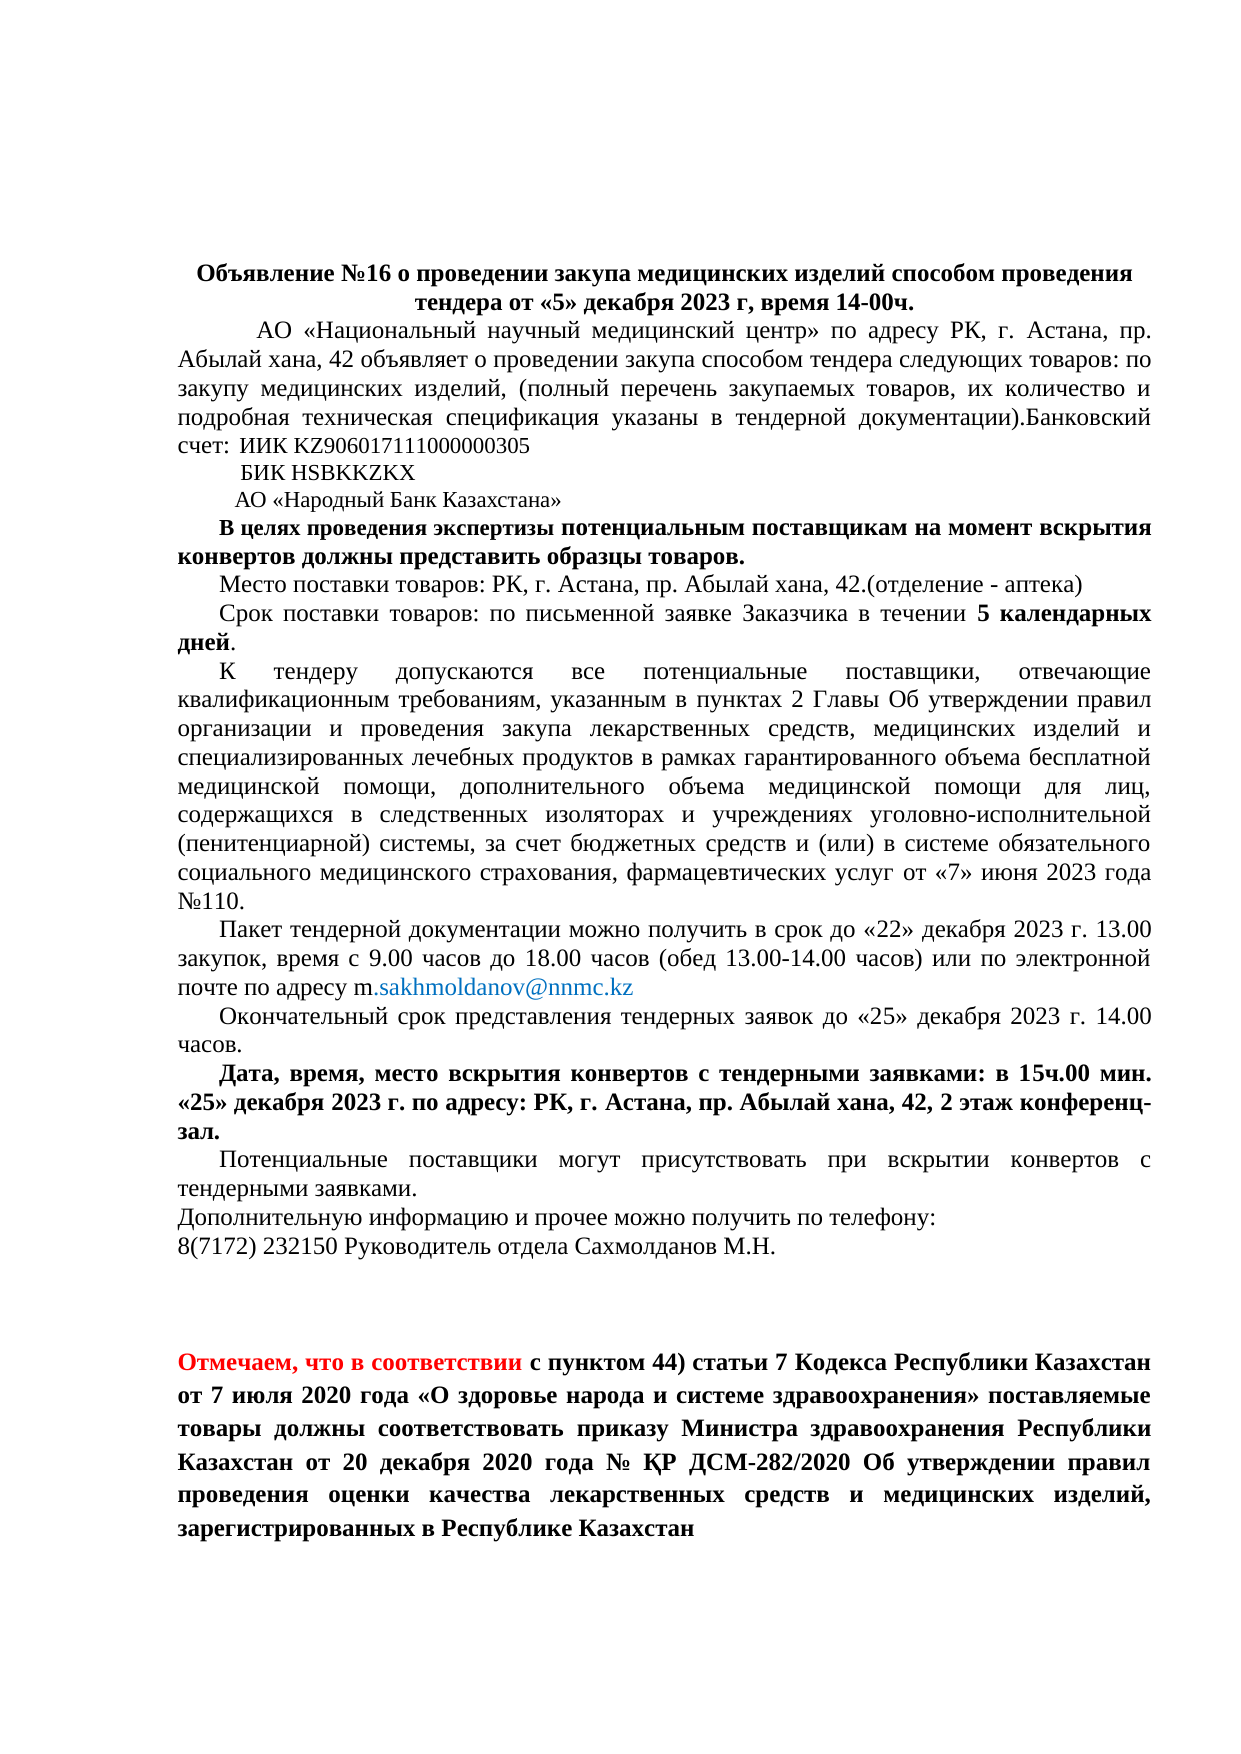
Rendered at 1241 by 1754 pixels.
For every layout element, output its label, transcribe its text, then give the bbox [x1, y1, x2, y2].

text Место поставки товаров: РК, г. Астана, пр. Абылай хана, 42.(отделение - аптека) [177, 569, 1152, 598]
text АО «Национальный научный медицинский центр» по адресу РК, г. Астана, пр. Абылай хана, 42 объявляет о проведении закупа способом тендера следующих товаров: по закупу медицинских изделий, (полный перечень закупаемых товаров, их количество и подробная техническая спецификация указаны в тендерной документации).Банковский счет: ИИК KZ906017111000000305 [177, 316, 1152, 459]
text Дата, время, место вскрытия конвертов с тендерными заявками: в 15ч.00 мин. «25» декабря 2023 г. по адресу: РК, г. Астана, пр. Абылай хана, 42, 2 этаж конференц-зал. [177, 1058, 1152, 1144]
text Окончательный срок представления тендерных заявок до «25» декабря 2023 г. 14.00 часов. [177, 1001, 1152, 1058]
text Дополнительную информацию и прочее можно получить по телефону: [177, 1202, 1152, 1231]
text Потенциальные поставщики могут присутствовать при вскрытии конвертов с тендерными заявками. [177, 1144, 1152, 1202]
text БИК HSBKKZKX [177, 459, 1152, 486]
text АО «Народный Банк Казахстана» [177, 486, 1152, 512]
text 8(7172) 232150 Руководитель отдела Сахмолданов М.Н. [177, 1231, 1152, 1259]
text В целях проведения экспертизы потенциальным поставщикам на момент вскрытия конвертов должны представить образцы товаров. [177, 512, 1152, 569]
text Отмечаем, что в соответствии с пунктом 44) статьи 7 Кодекса Республики Казахстан от 7 июля 2020 года «О здоровье народа и системе здравоохранения» поставляемые товары должны соответствовать приказу Министра здравоохранения Республики Казахстан от 20 декабря 2020 года № ҚР ДСМ-282/2020 Об утверждении правил проведения оценки качества лекарственных средств и медицинских изделий, зарегистрированных в Республике Казахстан [177, 1347, 1152, 1541]
text Срок поставки товаров: по письменной заявке Заказчика в течении 5 календарных дней. [177, 598, 1152, 656]
text Пакет тендерной документации можно получить в срок до «22» декабря 2023 г. 13.00 закупок, время с 9.00 часов до 18.00 часов (обед 13.00-14.00 часов) или по электронной почте по адресу m.sakhmoldanov@nnmc.kz [177, 914, 1152, 1001]
text Объявление №16 о проведении закупа медицинских изделий способом проведения тендера от «5» декабря 2023 г, время 14-00ч. [177, 258, 1152, 316]
text К тендеру допускаются все потенциальные поставщики, отвечающие квалификационным требованиям, указанным в пунктах 2 Главы Об утверждении правил организации и проведения закупа лекарственных средств, медицинских изделий и специализированных лечебных продуктов в рамках гарантированного объема бесплатной медицинской помощи, дополнительного объема медицинской помощи для лиц, содержащихся в следственных изоляторах и учреждениях уголовно-исполнительной (пенитенциарной) системы, за счет бюджетных средств и (или) в системе обязательного социального медицинского страхования, фармацевтических услуг от «7» июня 2023 года №110. [177, 656, 1152, 914]
